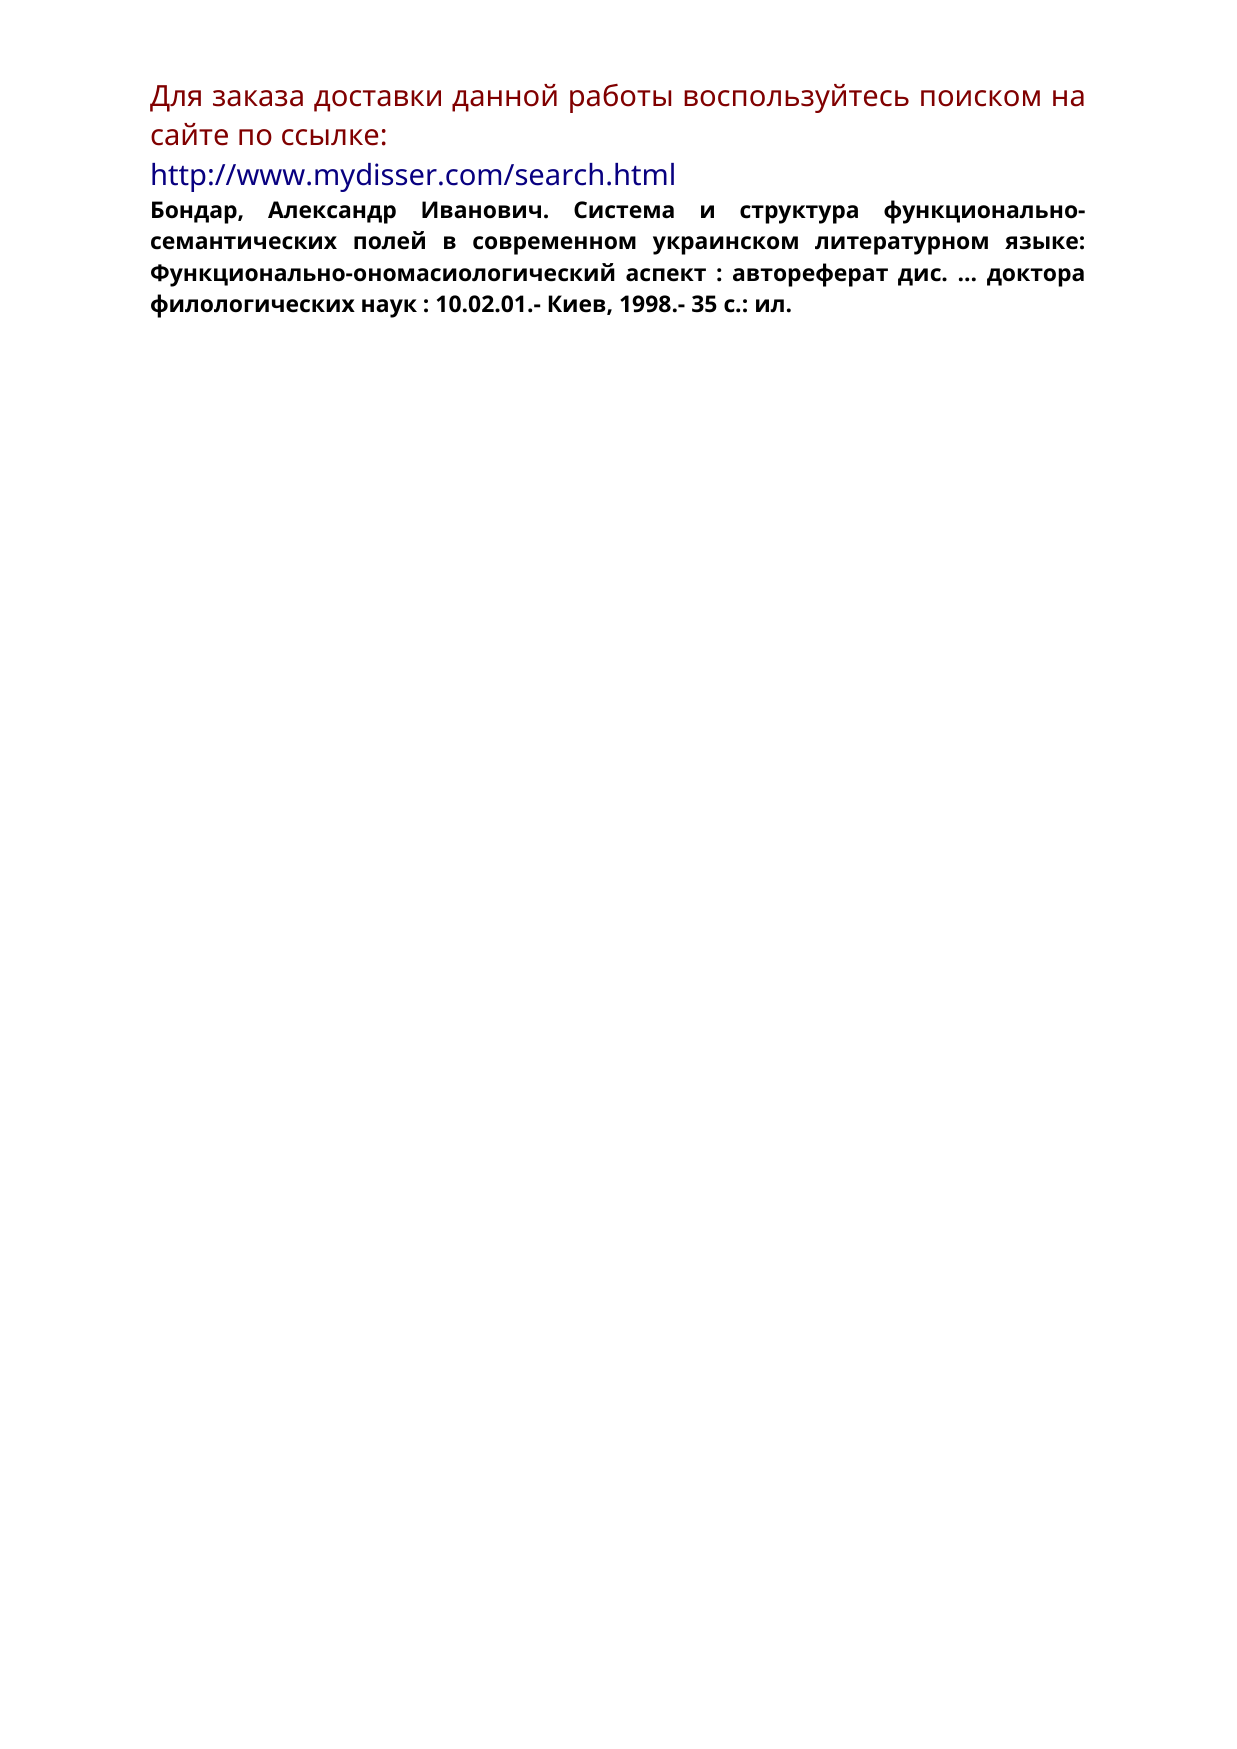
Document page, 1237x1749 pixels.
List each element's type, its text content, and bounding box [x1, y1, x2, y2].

text Бондар, Александр Иванович. Система и структура функционально-семантических полей в современном украинском литературном языке: Функционально-ономасиологический аспект : автореферат дис. ... доктора филологических наук : 10.02.01.- Киев, 1998.- 35 с.: ил. [150, 194, 1086, 319]
